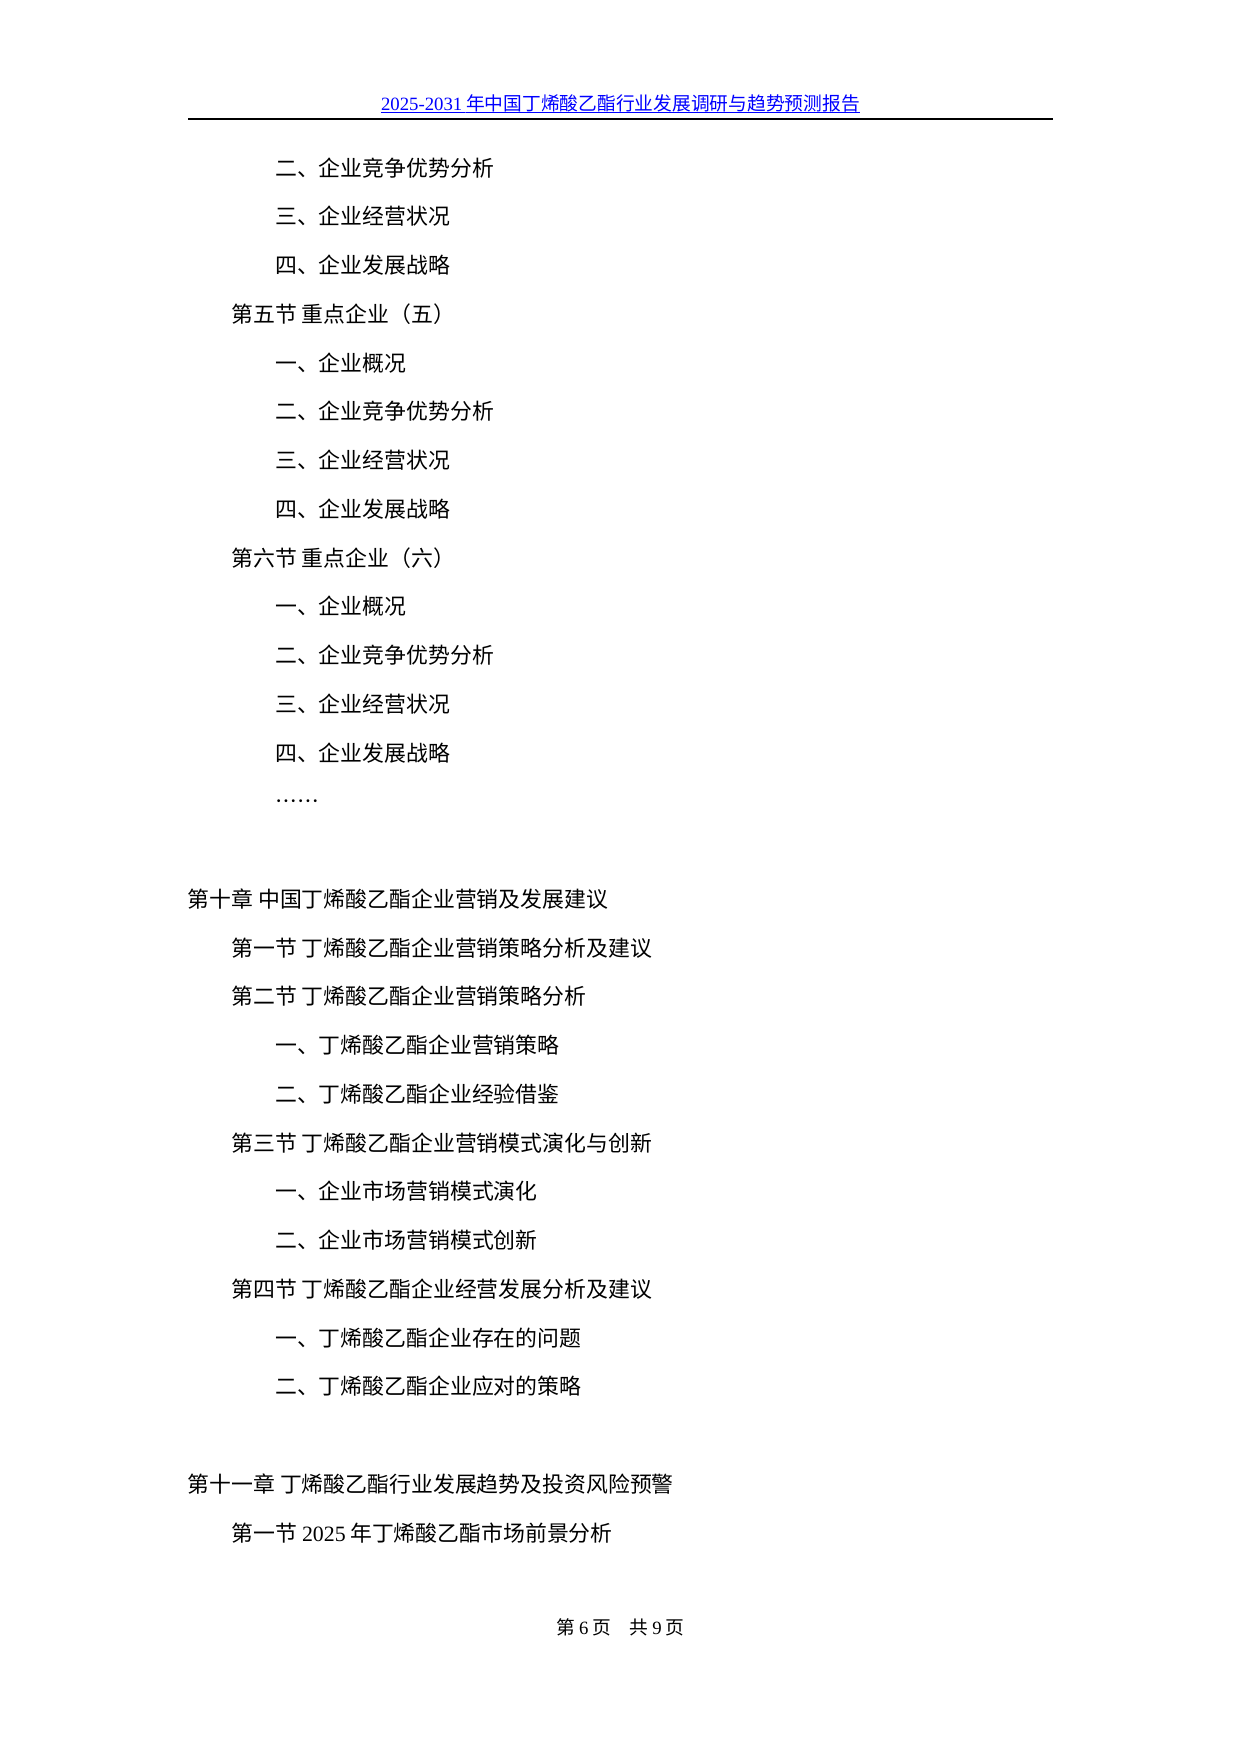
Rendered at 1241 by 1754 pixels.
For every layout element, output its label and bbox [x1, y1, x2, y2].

text [187, 150, 1053, 1548]
